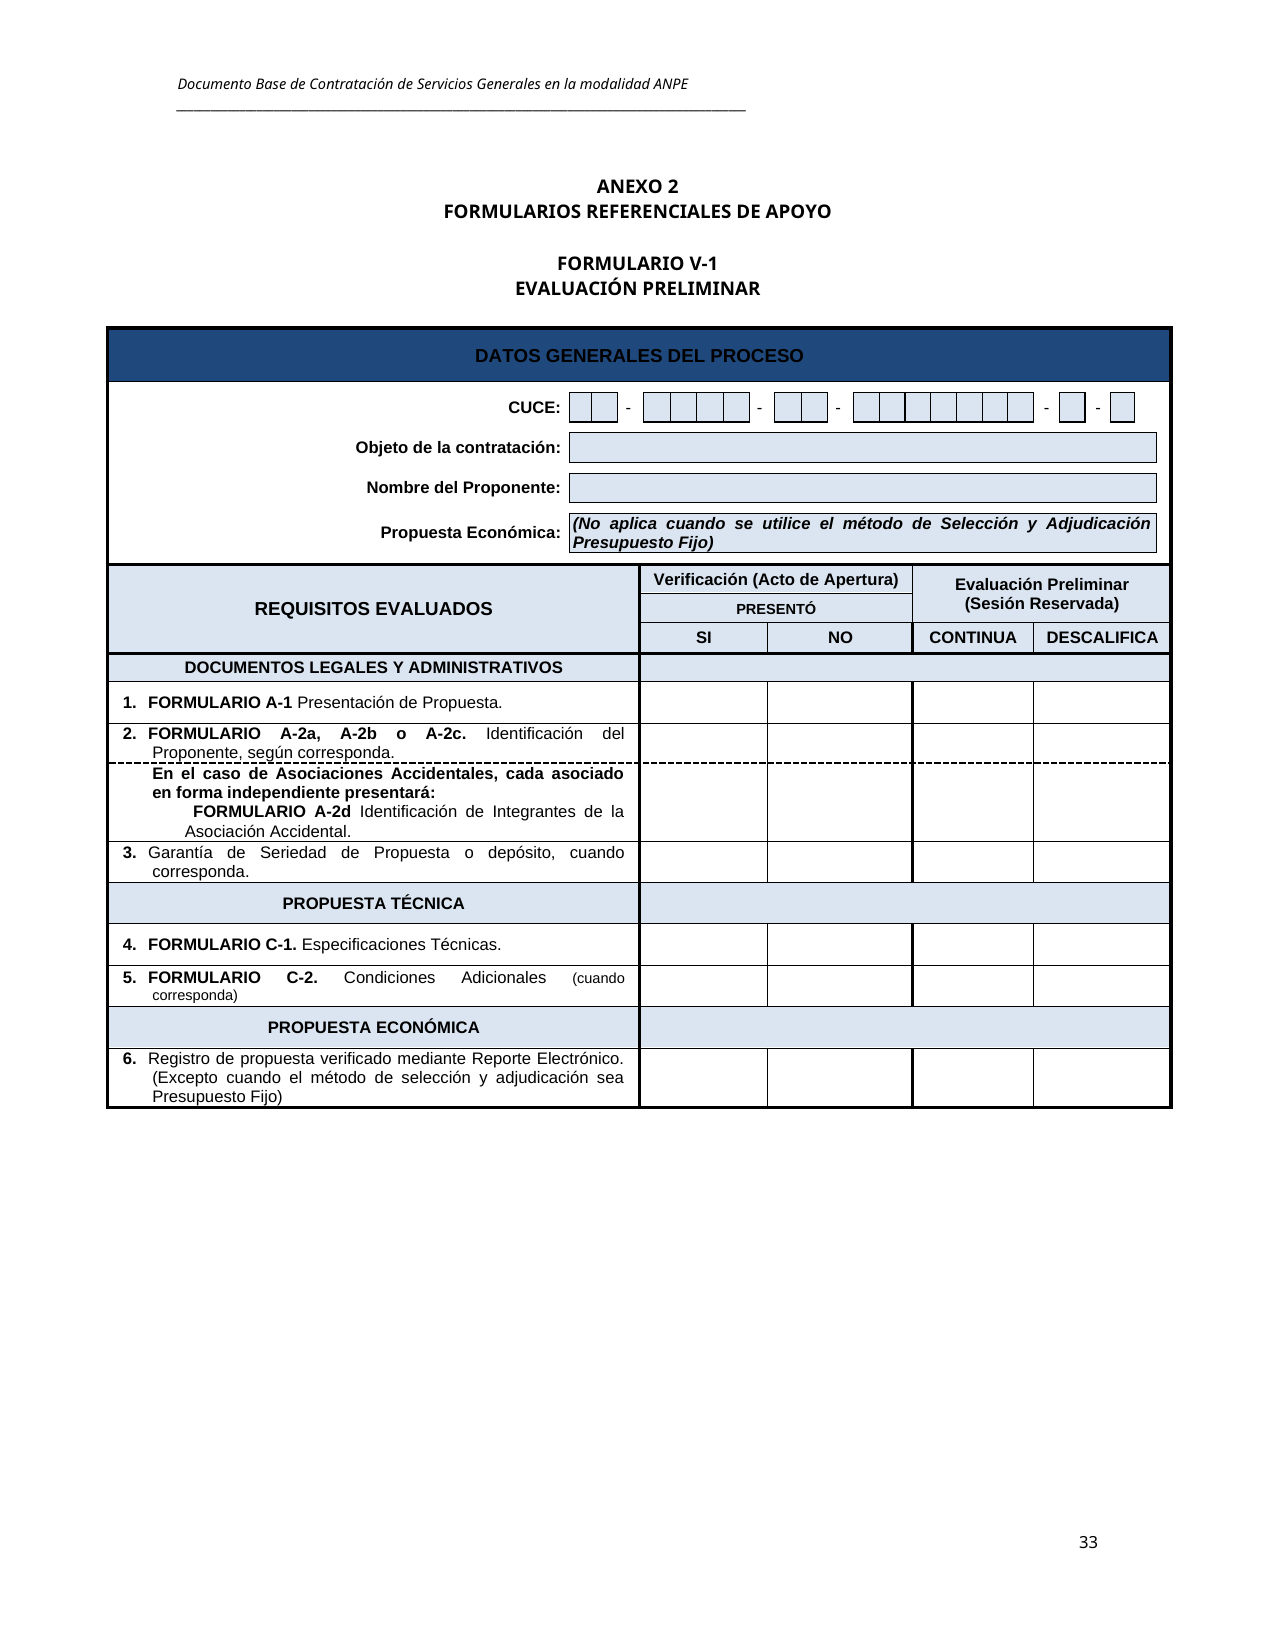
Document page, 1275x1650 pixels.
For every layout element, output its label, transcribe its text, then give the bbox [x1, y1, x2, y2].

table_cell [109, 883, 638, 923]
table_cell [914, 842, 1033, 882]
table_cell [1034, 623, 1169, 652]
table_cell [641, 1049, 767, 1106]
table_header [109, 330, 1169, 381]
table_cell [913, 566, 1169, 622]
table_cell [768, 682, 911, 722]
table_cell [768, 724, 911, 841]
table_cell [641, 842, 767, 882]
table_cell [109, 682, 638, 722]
text ANEXO 2 [177, 173, 1098, 199]
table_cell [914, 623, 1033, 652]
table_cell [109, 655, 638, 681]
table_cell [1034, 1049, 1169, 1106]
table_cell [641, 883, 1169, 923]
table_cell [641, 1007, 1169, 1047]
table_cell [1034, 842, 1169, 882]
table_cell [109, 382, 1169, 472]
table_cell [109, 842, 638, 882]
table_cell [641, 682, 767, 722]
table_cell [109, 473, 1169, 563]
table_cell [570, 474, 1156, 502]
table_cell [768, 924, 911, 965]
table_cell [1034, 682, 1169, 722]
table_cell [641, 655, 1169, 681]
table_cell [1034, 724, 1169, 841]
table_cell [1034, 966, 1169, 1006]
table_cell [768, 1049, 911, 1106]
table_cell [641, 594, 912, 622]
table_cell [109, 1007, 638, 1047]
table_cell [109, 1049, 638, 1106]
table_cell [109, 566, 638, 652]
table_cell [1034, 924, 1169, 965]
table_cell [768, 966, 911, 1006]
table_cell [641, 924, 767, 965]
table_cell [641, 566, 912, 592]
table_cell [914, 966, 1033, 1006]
text FORMULARIO V-1 [177, 250, 1098, 275]
text EVALUACIÓN PRELIMINAR [177, 275, 1098, 301]
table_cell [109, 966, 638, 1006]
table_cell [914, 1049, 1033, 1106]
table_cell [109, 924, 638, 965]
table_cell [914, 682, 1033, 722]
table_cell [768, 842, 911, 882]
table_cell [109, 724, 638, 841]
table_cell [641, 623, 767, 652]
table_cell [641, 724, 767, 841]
text FORMULARIOS REFERENCIALES DE APOYO [177, 199, 1098, 224]
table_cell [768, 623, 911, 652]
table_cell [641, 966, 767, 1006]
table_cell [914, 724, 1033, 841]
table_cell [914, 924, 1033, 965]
